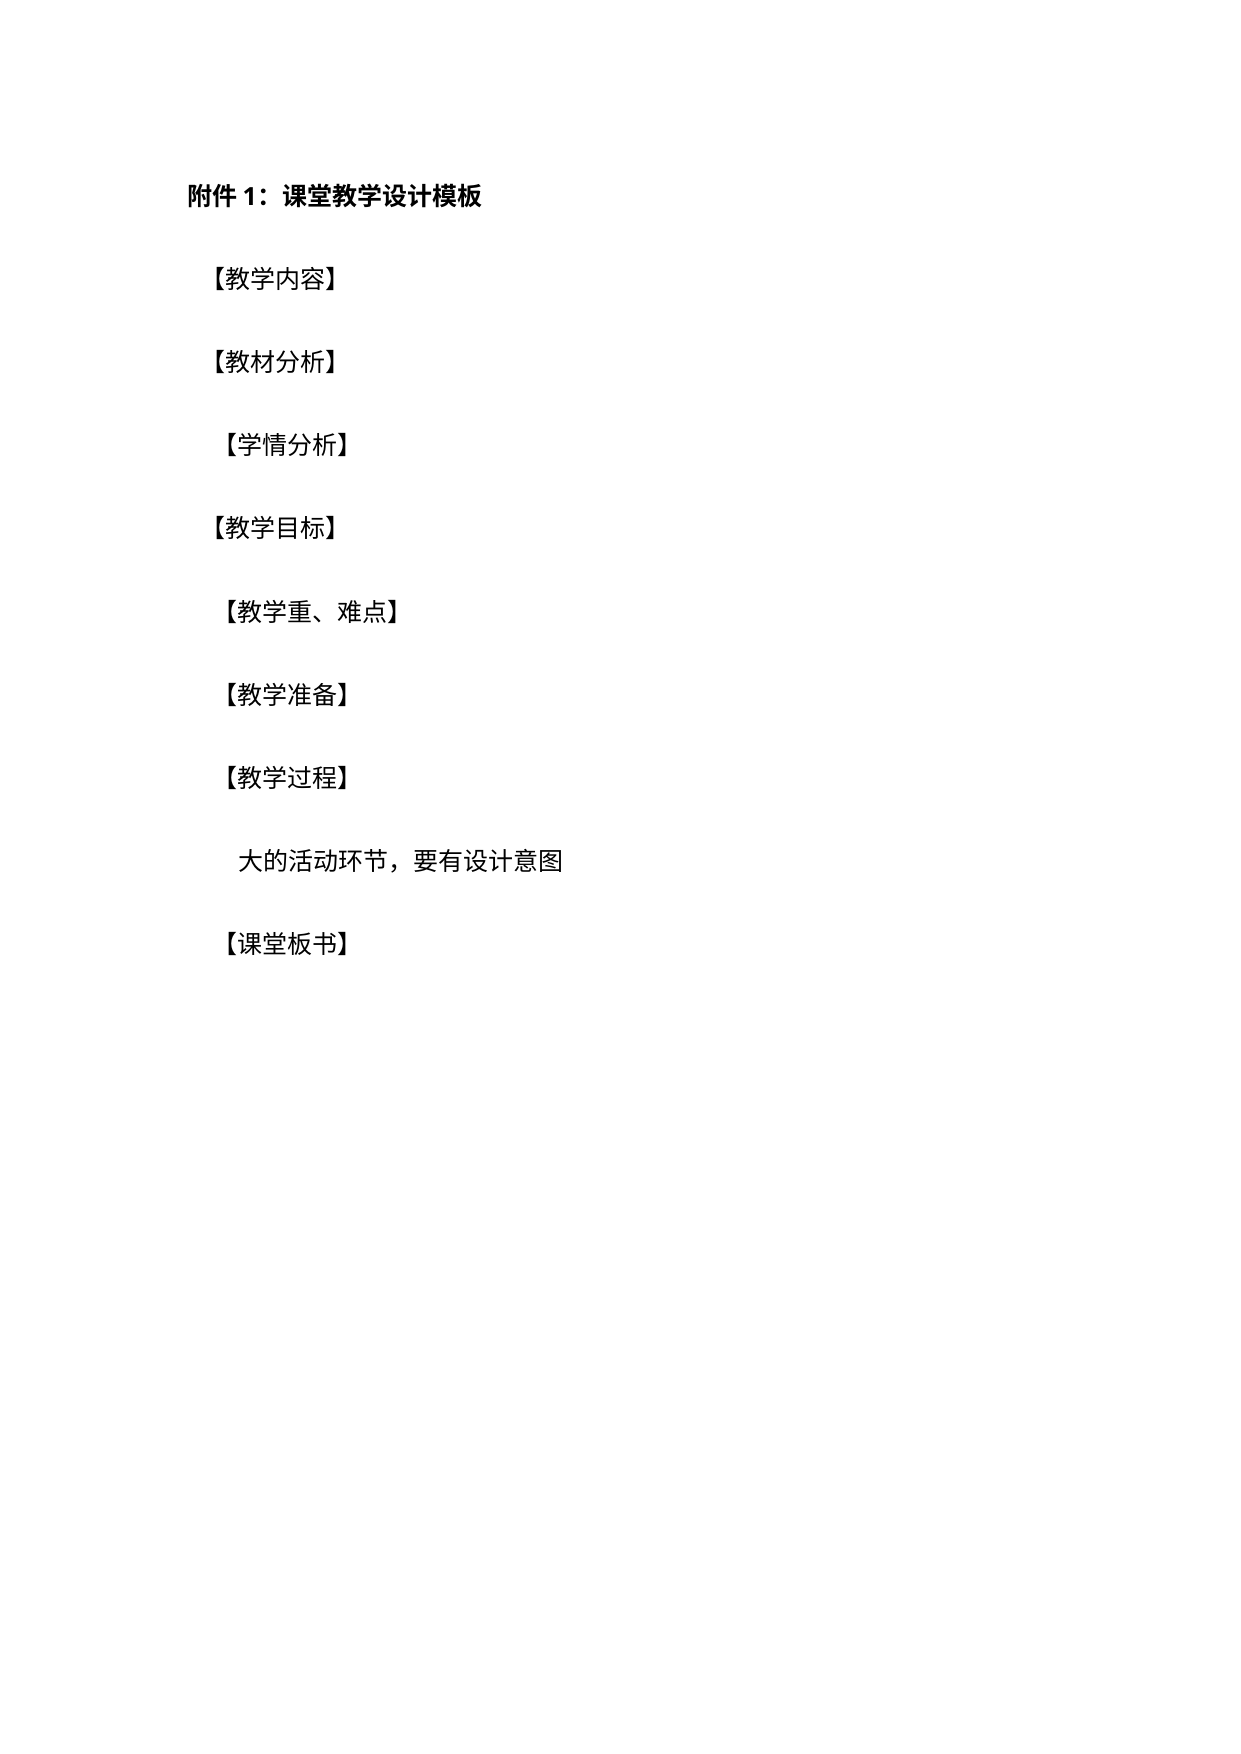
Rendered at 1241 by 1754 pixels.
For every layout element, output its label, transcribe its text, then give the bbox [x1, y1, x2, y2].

text 【课堂板书】 [187, 910, 1028, 975]
text 【教学准备】 [187, 661, 1028, 726]
text 附件1：课堂教学设计模板 [187, 162, 1028, 227]
text 【教学内容】 [187, 245, 1028, 310]
text 【学情分析】 [187, 411, 1028, 476]
text 【教学目标】 [187, 494, 1028, 559]
text 【教学过程】 [187, 744, 1028, 809]
text 【教材分析】 [187, 328, 1028, 393]
text 大的活动环节，要有设计意图 [187, 827, 1028, 892]
text 【教学重、难点】 [187, 578, 1028, 643]
